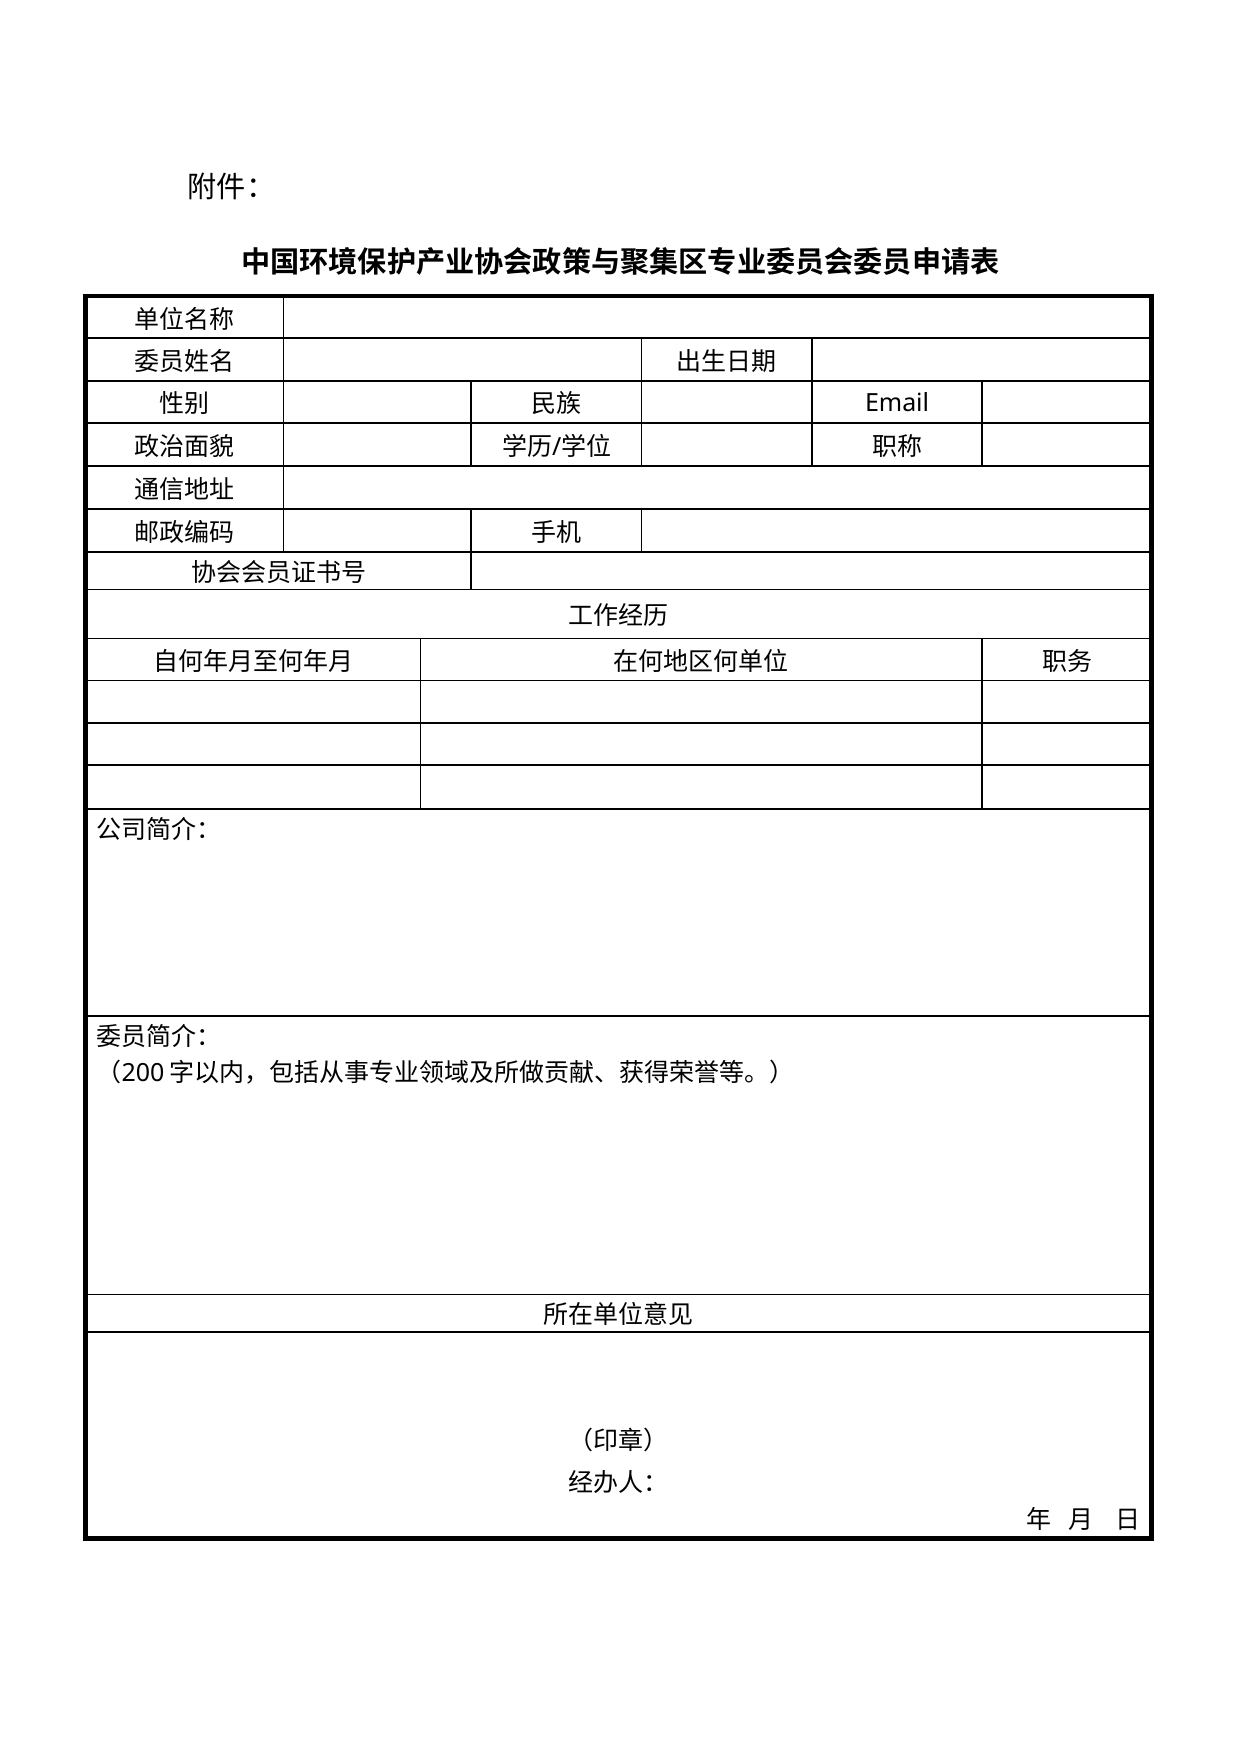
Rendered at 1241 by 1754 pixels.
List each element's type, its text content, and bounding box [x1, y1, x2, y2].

table_header 单位名称 [88, 298, 283, 337]
table_cell [983, 724, 1149, 764]
table_cell [421, 766, 981, 808]
table_cell 在何地区何单位 [421, 639, 981, 679]
table_cell 职称 [813, 424, 981, 465]
table_header [284, 298, 1149, 337]
text 中国环境保护产业协会政策与聚集区专业委员会委员申请表 [187, 239, 1053, 281]
table_cell 邮政编码 [88, 510, 283, 551]
table_cell [88, 766, 420, 808]
table_cell 性别 [88, 382, 283, 422]
table_cell 手机 [472, 510, 641, 551]
table_cell [284, 510, 470, 551]
table_cell [642, 510, 1149, 551]
table_cell 学历/学位 [472, 424, 641, 465]
table_cell [642, 382, 811, 422]
table_cell [983, 382, 1149, 422]
table_cell [983, 424, 1149, 465]
table_cell 通信地址 [88, 467, 283, 508]
table_cell 委员简介： （200字以内，包括从事专业领域及所做贡献、获得荣誉等。） [88, 1017, 1149, 1293]
table_cell Email [813, 382, 981, 422]
table_cell 协会会员证书号 [88, 553, 470, 589]
table_cell 委员姓名 [88, 339, 283, 380]
table_cell [284, 339, 641, 380]
table_cell [983, 681, 1149, 722]
table_cell [88, 724, 420, 764]
table_cell 自何年月至何年月 [88, 639, 420, 679]
table_cell [284, 382, 470, 422]
table_cell [284, 424, 470, 465]
table_cell [284, 467, 1149, 508]
table_cell [421, 724, 981, 764]
table_cell [983, 766, 1149, 808]
table_cell （印章） 经办人： 年 月 日 [88, 1333, 1149, 1536]
table_cell [642, 424, 811, 465]
table_cell [472, 553, 1149, 589]
table_cell 所在单位意见 [88, 1295, 1149, 1331]
text 附件： [187, 153, 1053, 218]
table_cell 民族 [472, 382, 641, 422]
table_cell [813, 339, 1149, 380]
table_cell [88, 681, 420, 722]
table_cell 职务 [983, 639, 1149, 679]
table_cell 工作经历 [88, 590, 1149, 637]
table_cell 政治面貌 [88, 424, 283, 465]
table_cell 公司简介： [88, 810, 1149, 1015]
table_cell 出生日期 [642, 339, 811, 380]
table_cell [421, 681, 981, 722]
